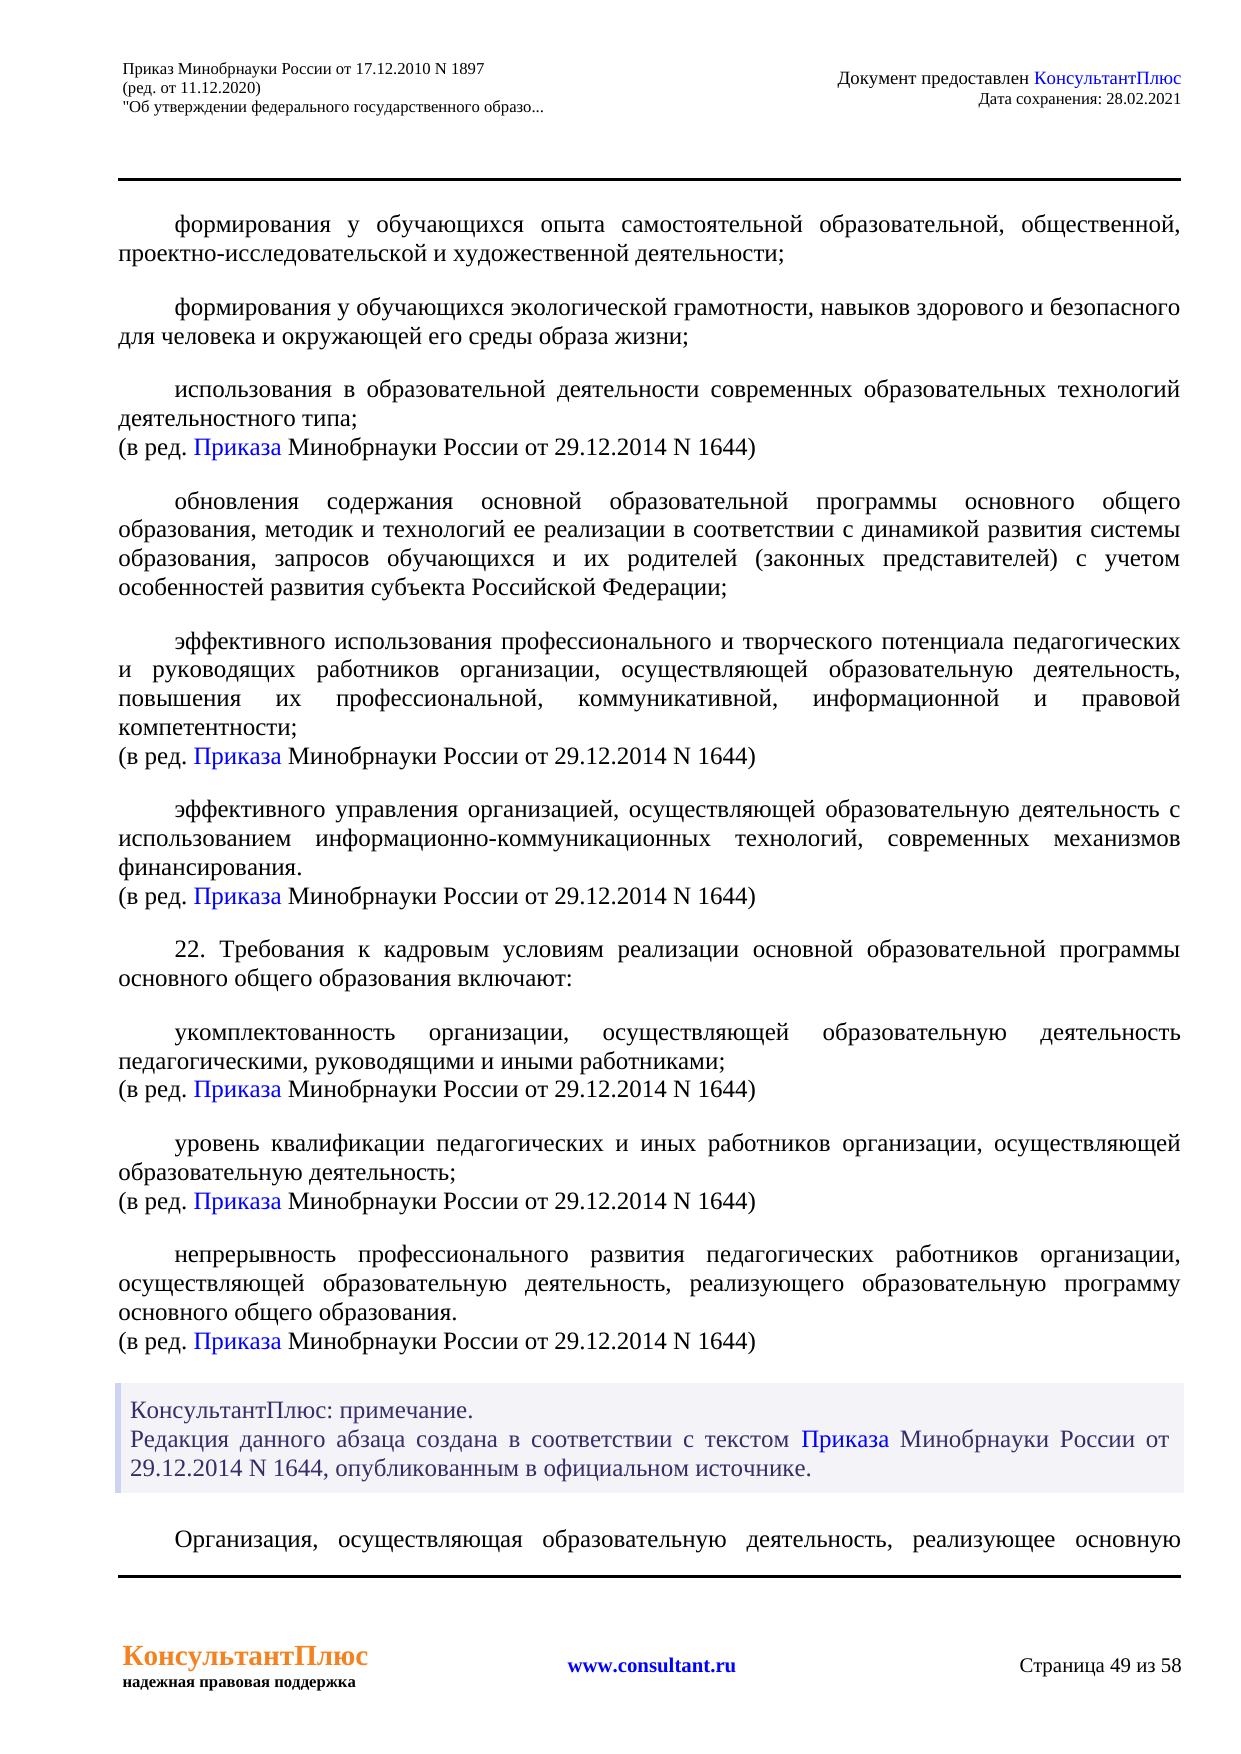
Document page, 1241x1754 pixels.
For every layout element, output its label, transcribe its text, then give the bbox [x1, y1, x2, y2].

text эффективного управления организацией, осуществляющей образовательную деятельность с использованием информационно-коммуникационных технологий, современных механизмов финансирования. [118, 794, 1181, 881]
text укомплектованность организации, осуществляющей образовательную деятельность педагогическими, руководящими и иными работниками; [118, 1017, 1181, 1074]
text 22. Требования к кадровым условиям реализации основной образовательной программы основного общего образования включают: [118, 934, 1181, 992]
text (в ред. Приказа Минобрнауки России от 29.12.2014 N 1644) [118, 1186, 1181, 1214]
text непрерывность профессионального развития педагогических работников организации, осуществляющей образовательную деятельность, реализующего образовательную программу основного общего образования. [118, 1239, 1181, 1326]
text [118, 1524, 1181, 1553]
text формирования у обучающихся экологической грамотности, навыков здорового и безопасного для человека и окружающей его среды образа жизни; [118, 292, 1181, 349]
text уровень квалификации педагогических и иных работников организации, осуществляющей образовательную деятельность; [118, 1128, 1181, 1186]
text (в ред. Приказа Минобрнауки России от 29.12.2014 N 1644) [118, 1074, 1181, 1103]
text эффективного использования профессионального и творческого потенциала педагогических и руководящих работников организации, осуществляющей образовательную деятельность, повышения их профессиональной, коммуникативной, информационной и правовой компетентности; [118, 626, 1181, 741]
text формирования у обучающихся опыта самостоятельной образовательной, общественной, проектно-исследовательской и художественной деятельности; [118, 209, 1181, 267]
text обновления содержания основной образовательной программы основного общего образования, методик и технологий ее реализации в соответствии с динамикой развития системы образования, запросов обучающихся и их родителей (законных представителей) с учетом особенностей развития субъекта Российской Федерации; [118, 486, 1181, 601]
text (в ред. Приказа Минобрнауки России от 29.12.2014 N 1644) [118, 881, 1181, 909]
text (в ред. Приказа Минобрнауки России от 29.12.2014 N 1644) [118, 432, 1181, 461]
text использования в образовательной деятельности современных образовательных технологий деятельностного типа; [118, 374, 1181, 432]
text (в ред. Приказа Минобрнауки России от 29.12.2014 N 1644) [118, 741, 1181, 769]
text (в ред. Приказа Минобрнауки России от 29.12.2014 N 1644) [118, 1326, 1181, 1354]
